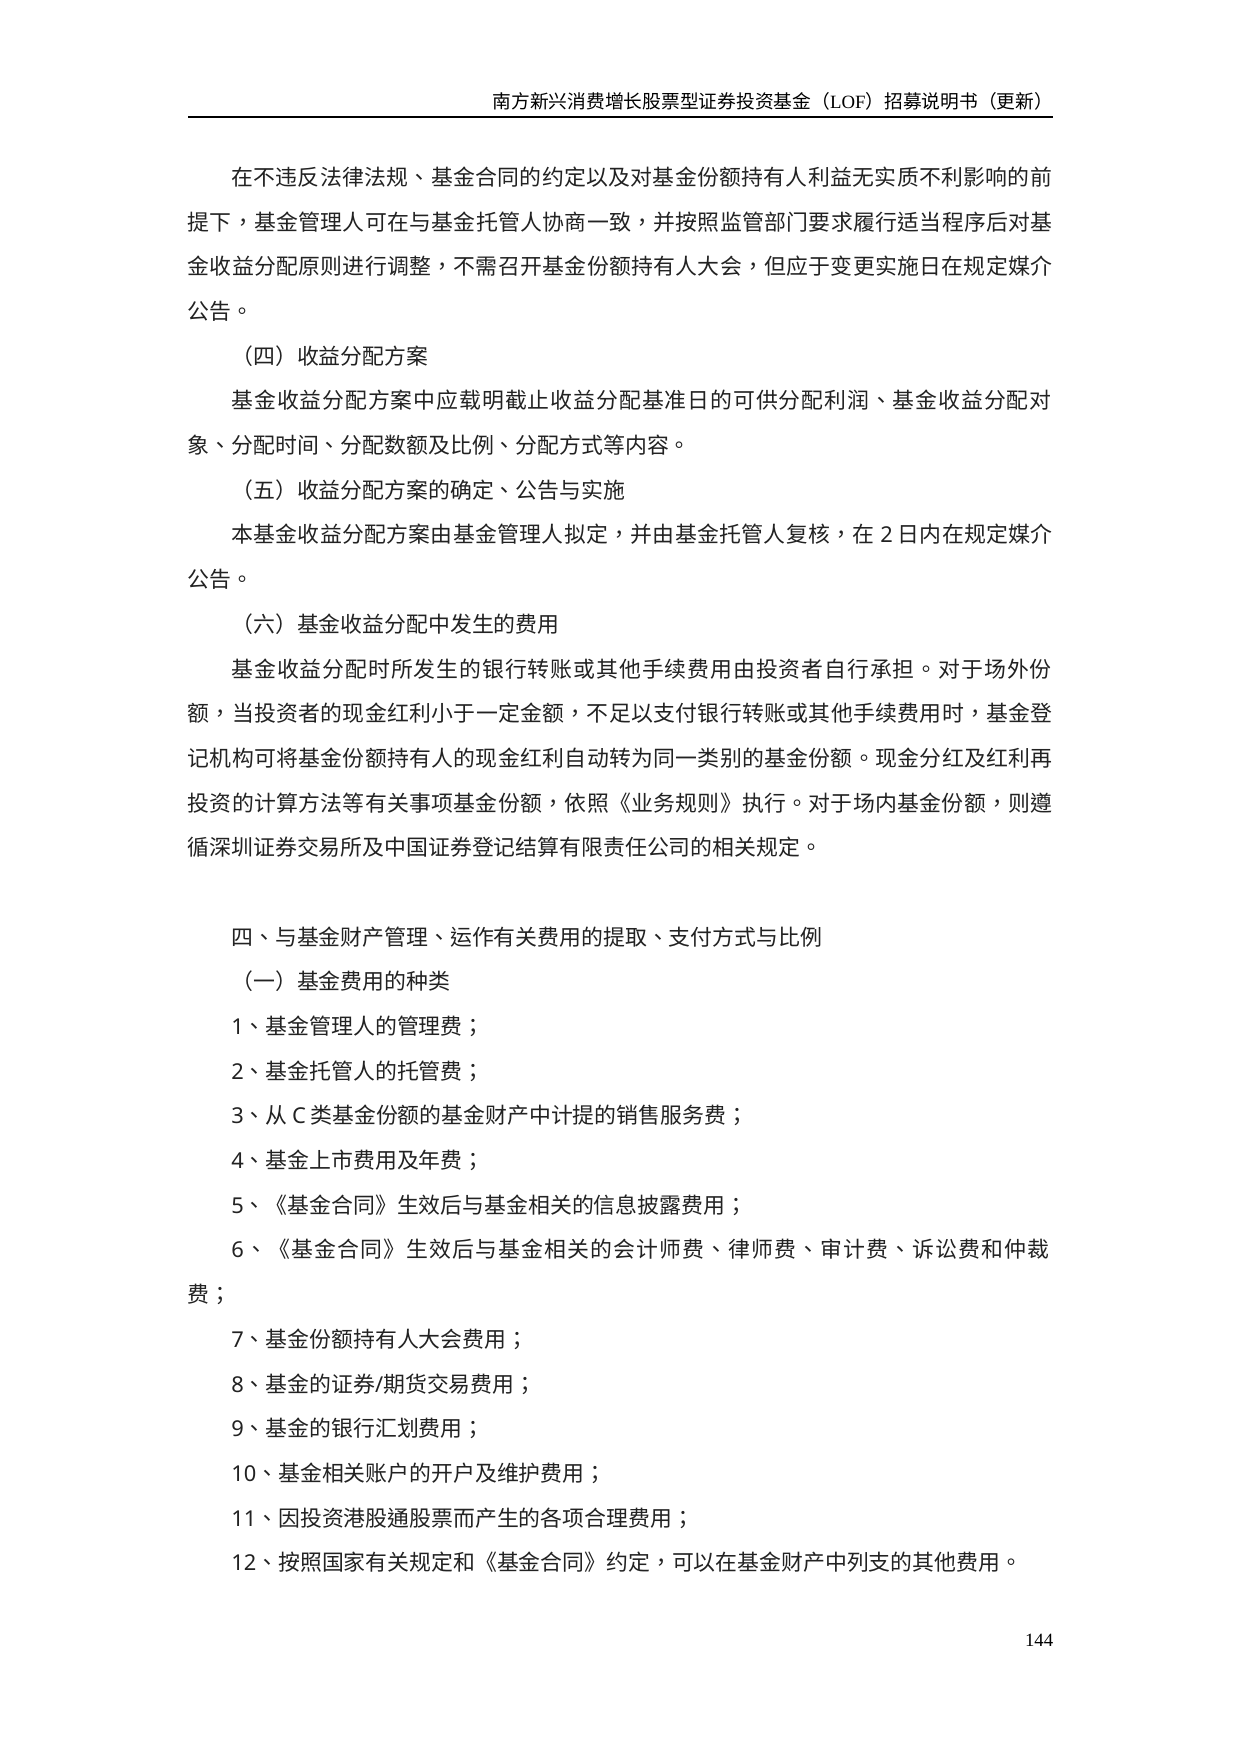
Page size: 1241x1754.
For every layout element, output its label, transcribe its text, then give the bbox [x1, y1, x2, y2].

text 7、基金份额持有人大会费用； [187, 1324, 1053, 1354]
text 11、因投资港股通股票而产生的各项合理费用； [187, 1503, 1053, 1532]
text 8、基金的证券/期货交易费用； [187, 1368, 1053, 1398]
text 四、与基金财产管理、运作有关费用的提取、支付方式与比例 [187, 922, 1053, 951]
text 本基金收益分配方案由基金管理人拟定，并由基金托管人复核，在2日内在规定媒介公告。 [187, 519, 1053, 594]
text （六）基金收益分配中发生的费用 [187, 609, 1053, 639]
text （四）收益分配方案 [187, 341, 1053, 371]
text （一）基金费用的种类 [187, 966, 1053, 996]
text 10、基金相关账户的开户及维护费用； [187, 1458, 1053, 1488]
text 4、基金上市费用及年费； [187, 1145, 1053, 1175]
text 6、《基金合同》生效后与基金相关的会计师费、律师费、审计费、诉讼费和仲裁费； [187, 1234, 1053, 1309]
text 3、从C类基金份额的基金财产中计提的销售服务费； [187, 1100, 1053, 1130]
text 12、按照国家有关规定和《基金合同》约定，可以在基金财产中列支的其他费用。 [187, 1547, 1053, 1577]
text 5、《基金合同》生效后与基金相关的信息披露费用； [187, 1190, 1053, 1219]
text 基金收益分配时所发生的银行转账或其他手续费用由投资者自行承担。对于场外份额，当投资者的现金红利小于一定金额，不足以支付银行转账或其他手续费用时，基金登记机构可将基金份额持有人的现金红利自动转为同一类别的基金份额。现金分红及红利再投资的计算方法等有关事项基金份额，依照《业务规则》执行。对于场内基金份额，则遵循深圳证券交易所及中国证券登记结算有限责任公司的相关规定。 [187, 653, 1053, 862]
text 2、基金托管人的托管费； [187, 1056, 1053, 1086]
text 在不违反法律法规、基金合同的约定以及对基金份额持有人利益无实质不利影响的前提下，基金管理人可在与基金托管人协商一致，并按照监管部门要求履行适当程序后对基金收益分配原则进行调整，不需召开基金份额持有人大会，但应于变更实施日在规定媒介公告。 [187, 162, 1053, 326]
text 1、基金管理人的管理费； [187, 1011, 1053, 1041]
text 基金收益分配方案中应载明截止收益分配基准日的可供分配利润、基金收益分配对象、分配时间、分配数额及比例、分配方式等内容。 [187, 385, 1053, 460]
text 9、基金的银行汇划费用； [187, 1413, 1053, 1443]
text （五）收益分配方案的确定、公告与实施 [187, 475, 1053, 504]
